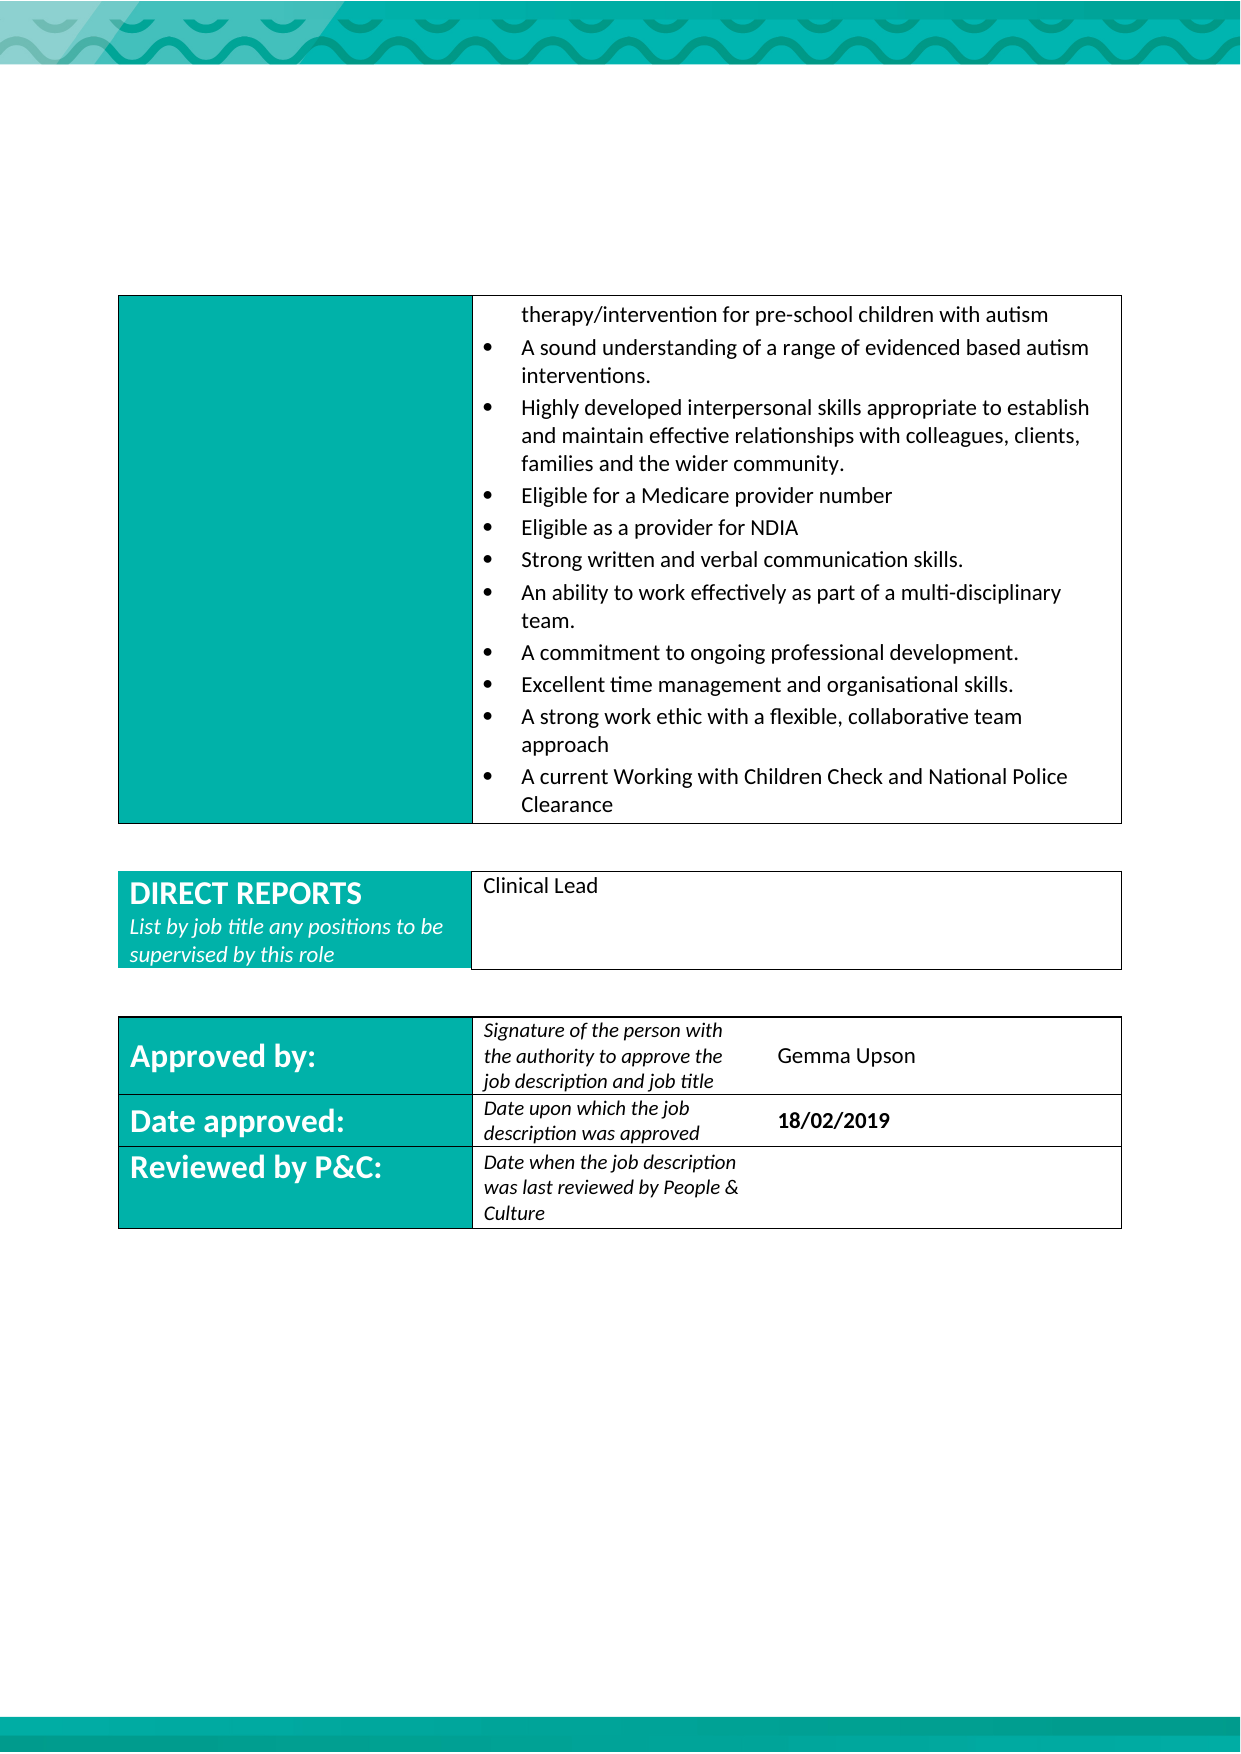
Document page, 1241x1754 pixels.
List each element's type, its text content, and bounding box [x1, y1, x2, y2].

picture [0, 1, 1241, 72]
picture [0, 1709, 1241, 1752]
table_cell Reviewed by P&C: [119, 1147, 472, 1228]
table_header Signature of the person with the authority to approve the job description and job title [473, 1018, 766, 1094]
table_header Approved by: [119, 1018, 472, 1094]
table_cell Date approved: [119, 1095, 472, 1146]
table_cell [119, 296, 472, 823]
table_header Gemma Upson [766, 1018, 1121, 1094]
table_cell Date when the job description was last reviewed by People & Culture [473, 1147, 766, 1228]
table_header Clinical Lead [472, 872, 1121, 968]
table_cell Date upon which the job description was approved [473, 1095, 766, 1146]
table_cell [766, 1147, 1121, 1228]
table_header DIRECT REPORTS List by job title any positions to be supervised by this role [118, 871, 471, 968]
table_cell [473, 296, 1121, 823]
table_cell 18/02/2019 [766, 1095, 1121, 1146]
